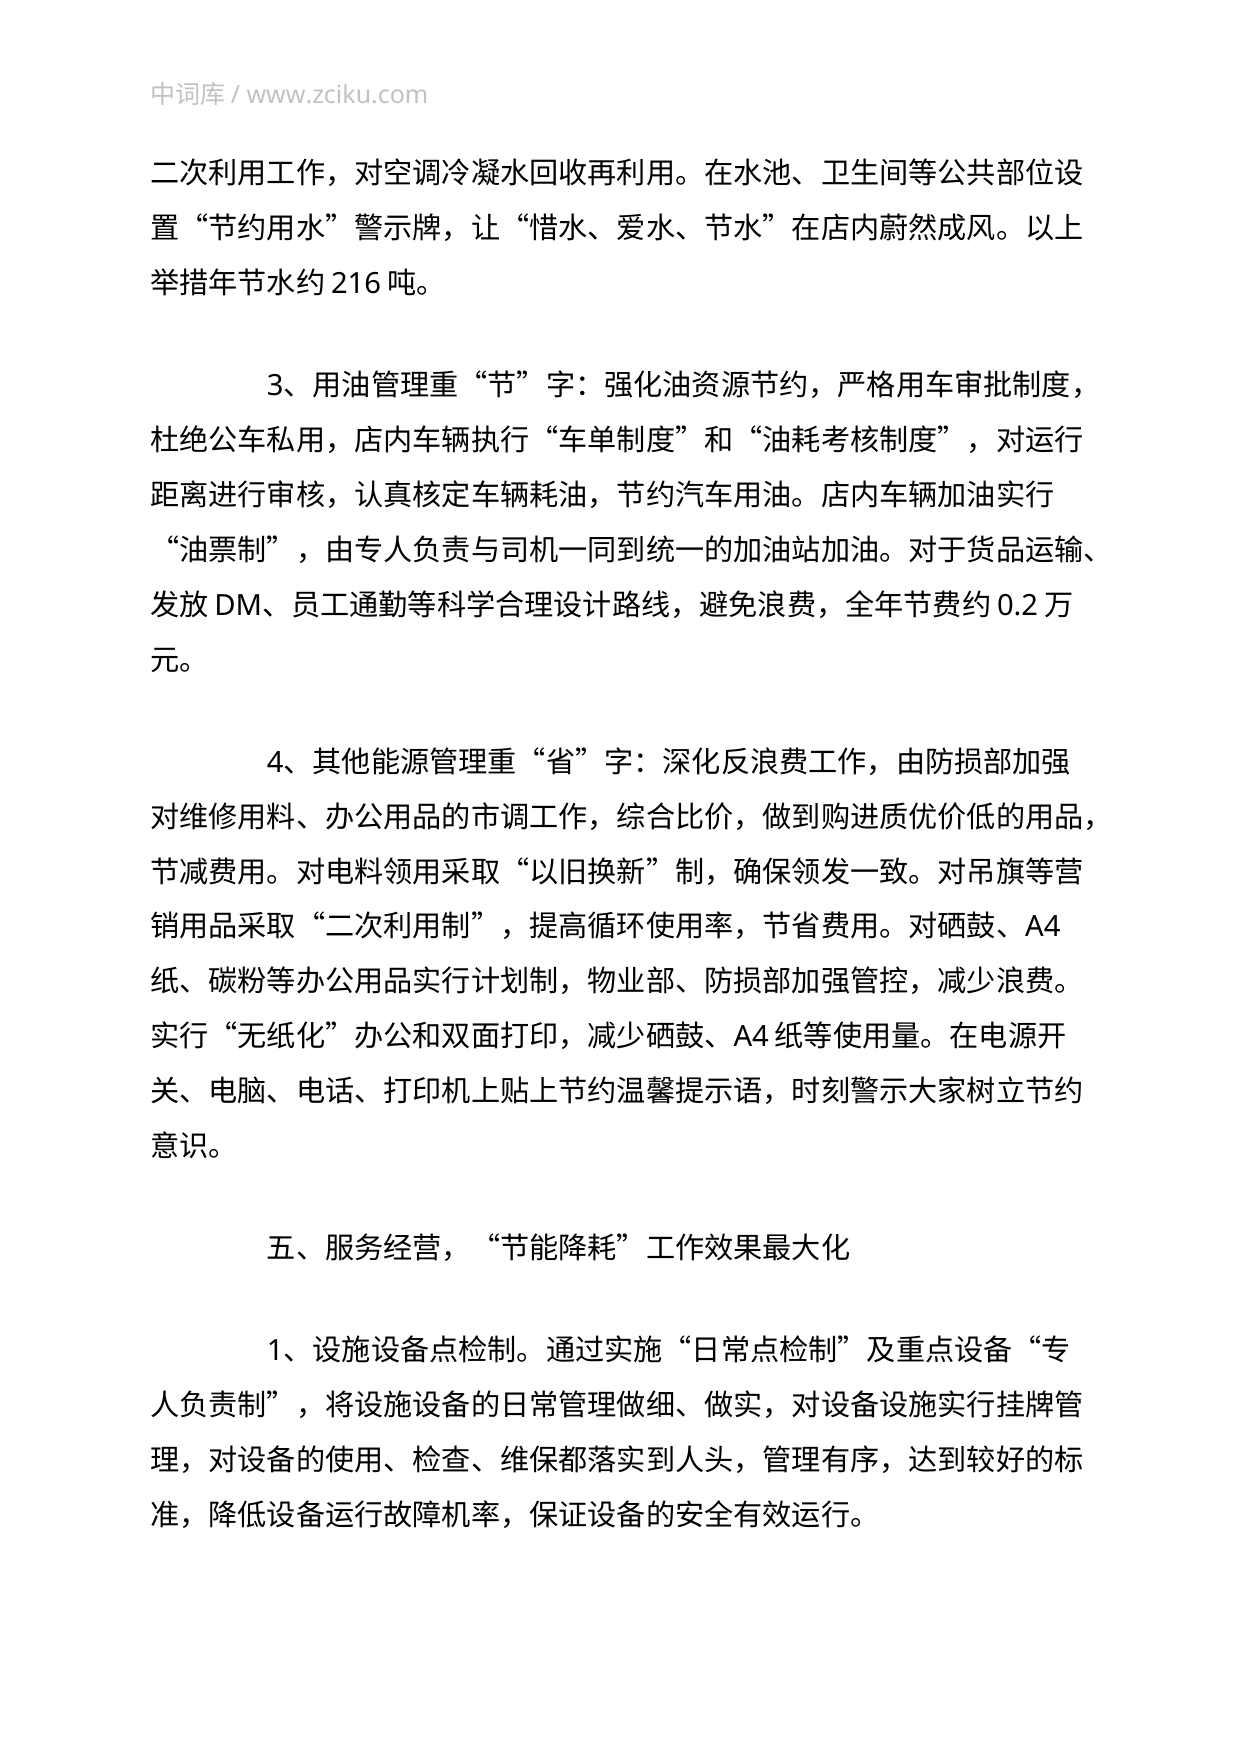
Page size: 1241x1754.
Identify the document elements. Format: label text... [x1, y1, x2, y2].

text 4、其他能源管理重“省”字：深化反浪费工作，由防损部加强对维修用料、办公用品的市调工作，综合比价，做到购进质优价低的用品，节减费用。对电料领用采取“以旧换新”制，确保领发一致。对吊旗等营销用品采取“二次利用制”，提高循环使用率，节省费用。对硒鼓、A4纸、碳粉等办公用品实行计划制，物业部、防损部加强管控，减少浪费。实行“无纸化”办公和双面打印，减少硒鼓、A4纸等使用量。在电源开关、电脑、电话、打印机上贴上节约温馨提示语，时刻警示大家树立节约意识。 [150, 738, 1090, 1165]
text 1、设施设备点检制。通过实施“日常点检制”及重点设备“专人负责制”，将设施设备的日常管理做细、做实，对设备设施实行挂牌管理，对设备的使用、检查、维保都落实到人头，管理有序，达到较好的标准，降低设备运行故障机率，保证设备的安全有效运行。 [150, 1326, 1090, 1533]
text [150, 150, 1090, 302]
text 五、服务经营，“节能降耗”工作效果最大化 [150, 1224, 1090, 1267]
text 3、用油管理重“节”字：强化油资源节约，严格用车审批制度，杜绝公车私用，店内车辆执行“车单制度”和“油耗考核制度”，对运行距离进行审核，认真核定车辆耗油，节约汽车用油。店内车辆加油实行“油票制”，由专人负责与司机一同到统一的加油站加油。对于货品运输、发放DM、员工通勤等科学合理设计路线，避免浪费，全年节费约0.2万元。 [150, 362, 1090, 679]
